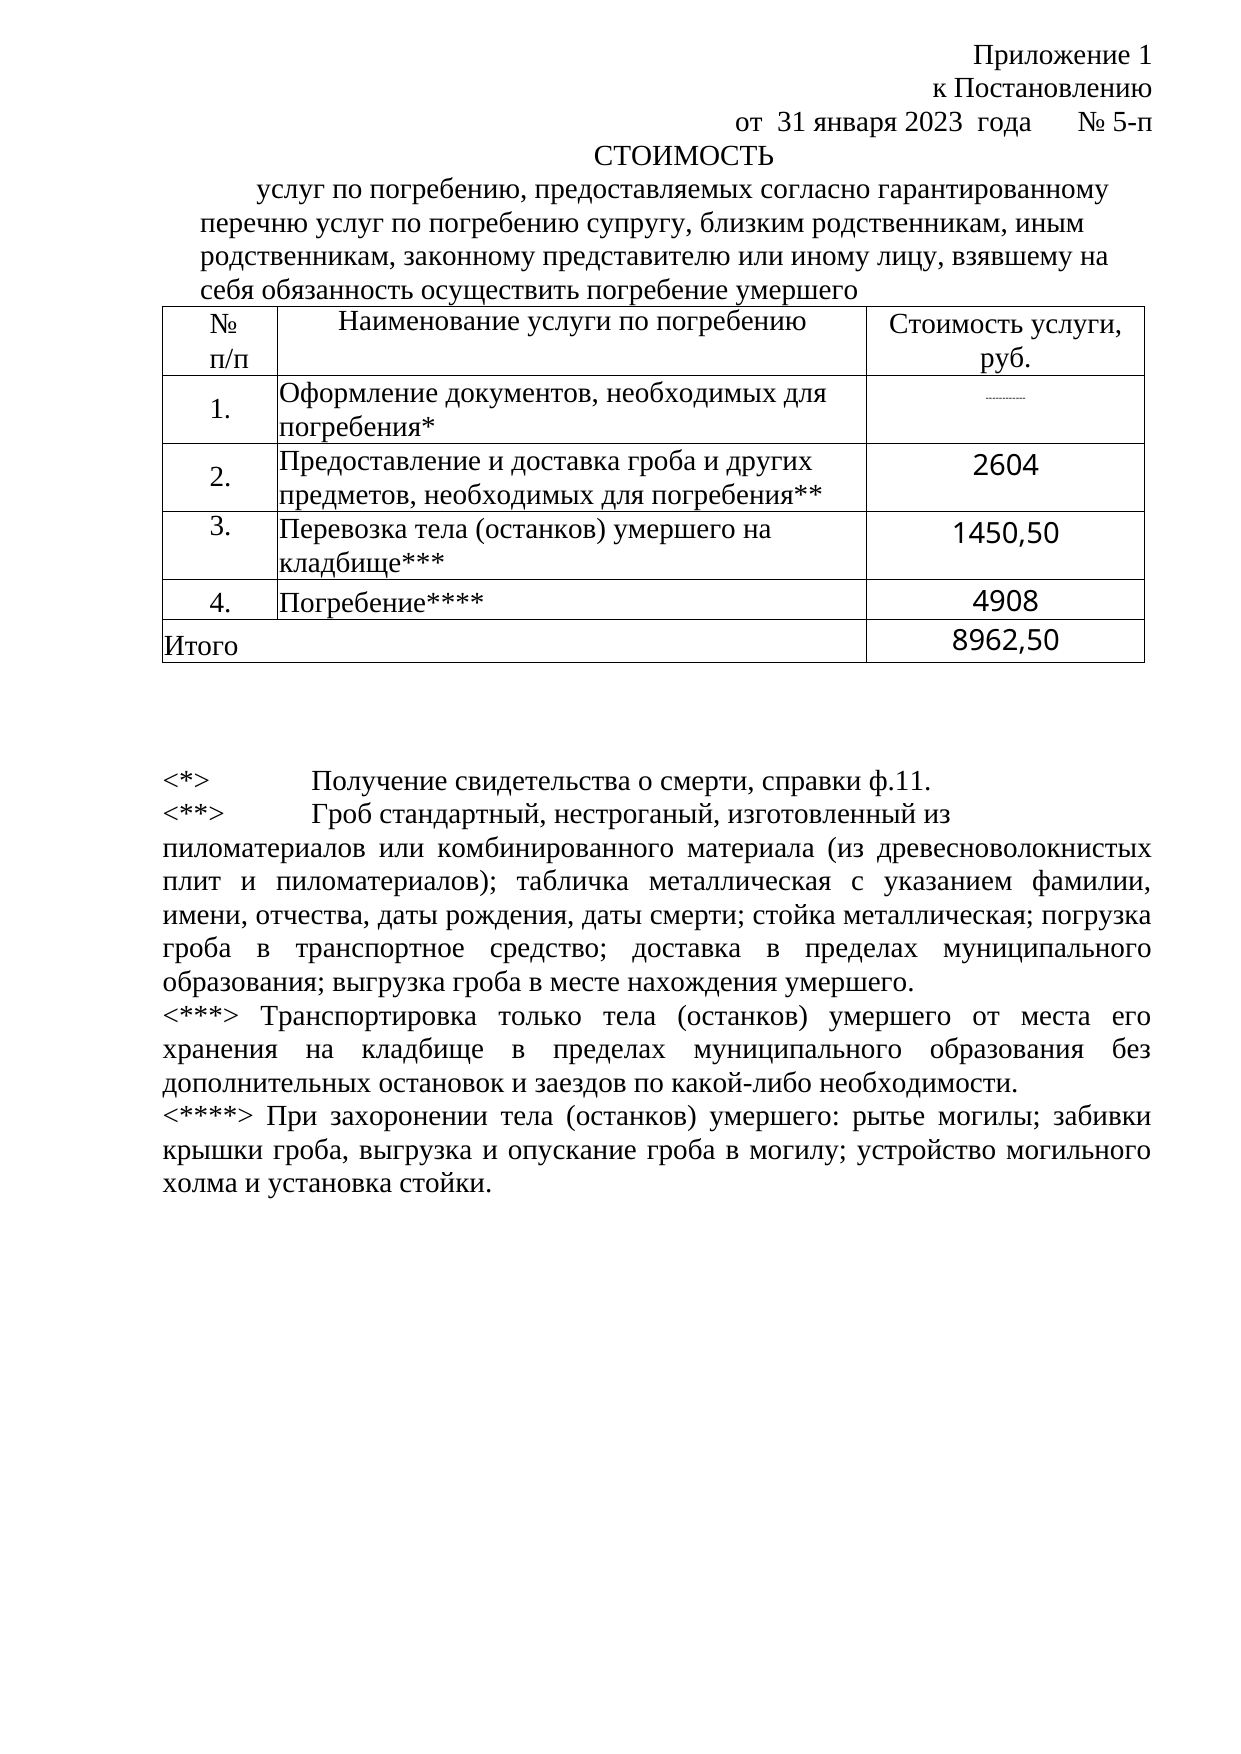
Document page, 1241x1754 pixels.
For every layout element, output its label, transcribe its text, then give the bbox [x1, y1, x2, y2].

table_cell 3. [163, 512, 277, 579]
table_cell 1. [163, 376, 277, 443]
table_cell 8962,50 [867, 620, 1144, 662]
table_header № п/п [163, 307, 277, 375]
text <***> Транспортировка только тела (останков) умершего от места его хранения на кладбище в пределах муниципального образования без дополнительных остановок и заездов по какой-либо необходимости. [162, 998, 1152, 1099]
text СТОИМОСТЬ [594, 138, 1152, 172]
text услуг по погребению, предоставляемых согласно гарантированному перечню услуг по погребению супругу, близким родственникам, иным родственникам, законному представителю или иному лицу, взявшему на себя обязанность осуществить погребение умершего [200, 172, 1152, 306]
table_cell Итого [163, 620, 866, 662]
table_cell Оформление документов, необходимых для погребения* [278, 376, 866, 443]
table_header Стоимость услуги, руб. [867, 307, 1144, 375]
table_cell 2604 [867, 444, 1144, 511]
table_cell Погребение**** [278, 580, 866, 618]
text <****> При захоронении тела (останков) умершего: рытье могилы; забивки крышки гроба, выгрузка и опускание гроба в могилу; устройство могильного холма и установка стойки. [162, 1099, 1152, 1199]
text <*> Получение свидетельства о смерти, справки ф.11. [162, 763, 1152, 797]
table_cell 4. [163, 580, 277, 618]
table_cell 2. [163, 444, 277, 511]
text пиломатериалов или комбинированного материала (из древесноволокнистых плит и пиломатериалов); табличка металлическая с указанием фамилии, имени, отчества, даты рождения, даты смерти; стойка металлическая; погрузка гроба в транспортное средство; доставка в пределах муниципального образования; выгрузка гроба в месте нахождения умершего. [162, 830, 1152, 998]
table_cell Перевозка тела (останков) умершего на кладбище*** [278, 512, 866, 579]
text к Постановлению [631, 71, 1152, 104]
text <**> Гроб стандартный, нестроганый, изготовленный из [162, 797, 1152, 830]
text Приложение 1 [631, 37, 1152, 71]
table_header Наименование услуги по погребению [278, 307, 866, 375]
table_cell ------------ [867, 376, 1144, 443]
table_cell 1450,50 [867, 512, 1144, 579]
text от 31 января 2023 года № 5-п [631, 104, 1152, 138]
table_cell Предоставление и доставка гроба и других предметов, необходимых для погребения** [278, 444, 866, 511]
table_cell 4908 [867, 580, 1144, 618]
